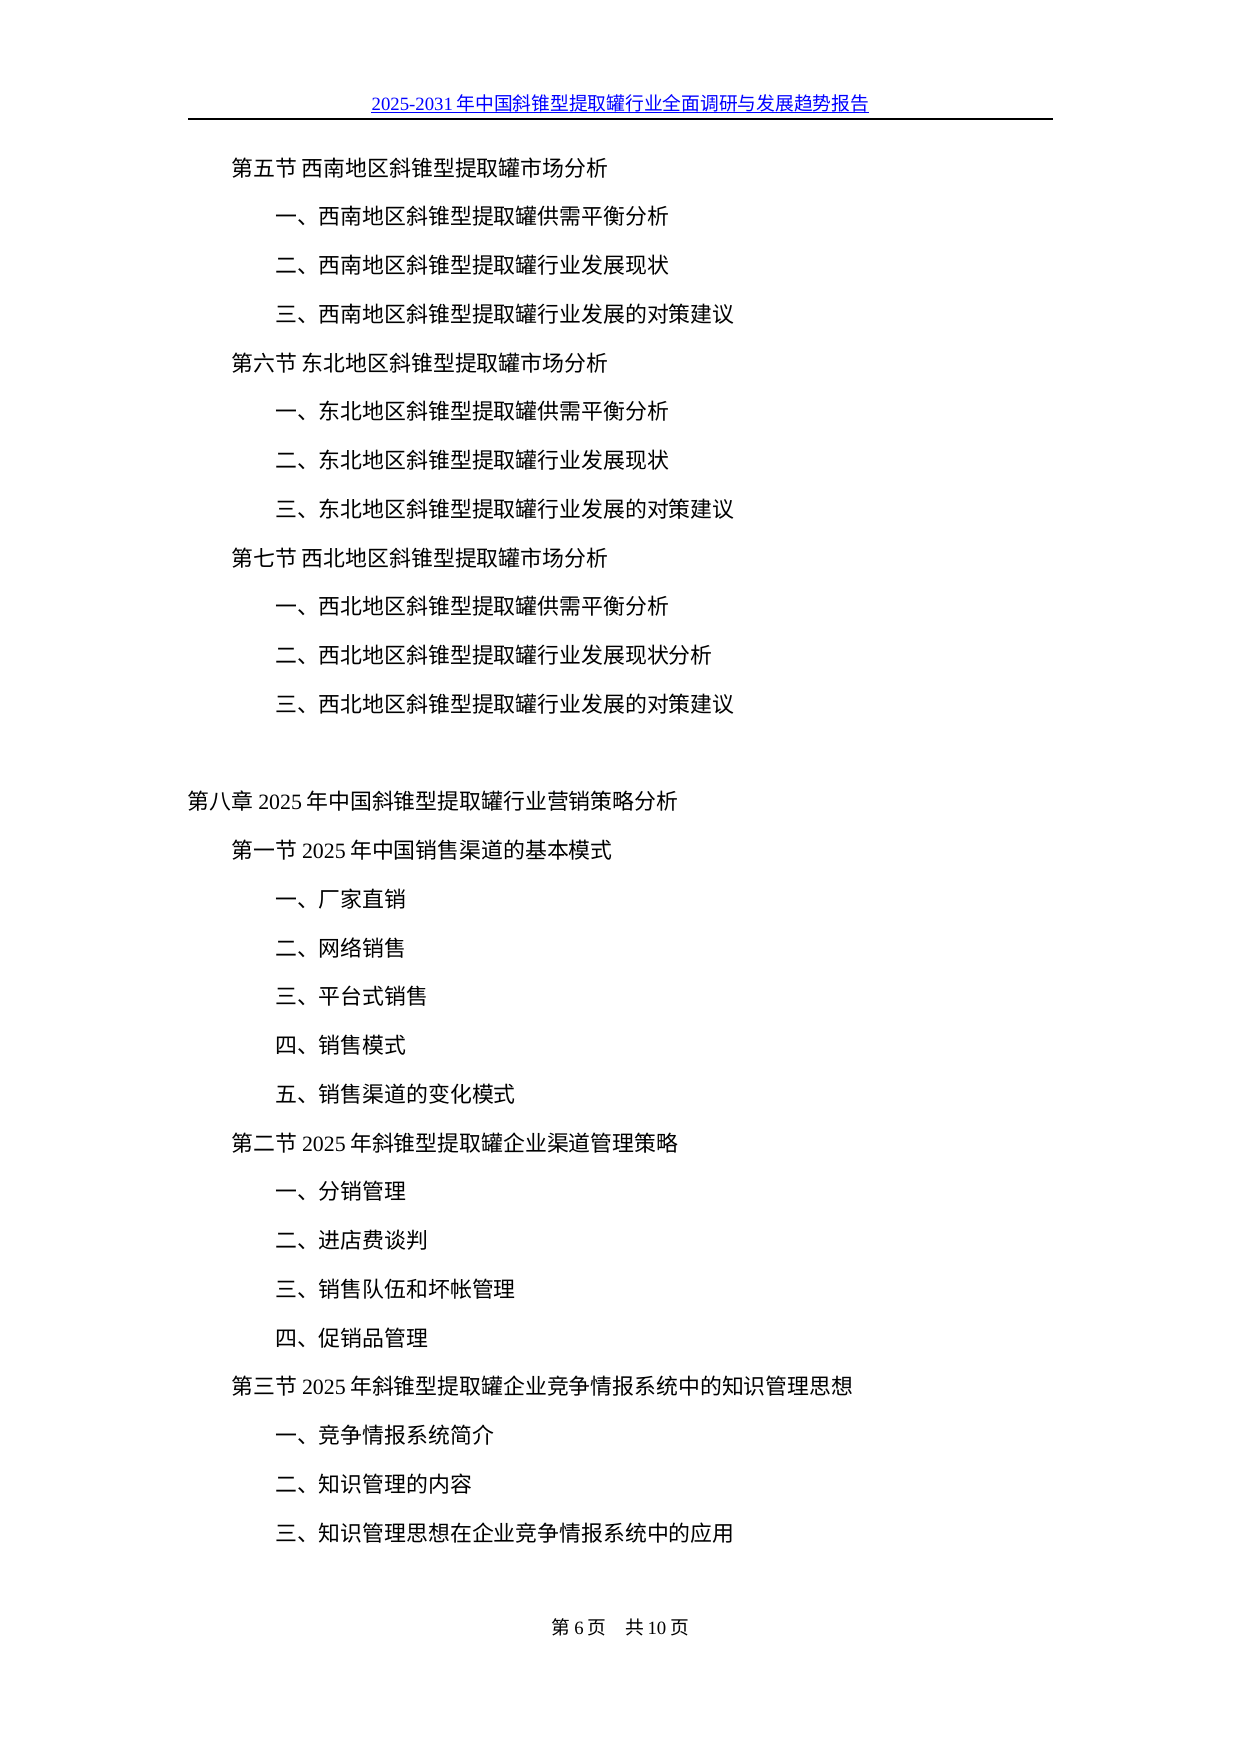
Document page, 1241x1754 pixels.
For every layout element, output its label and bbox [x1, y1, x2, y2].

text [187, 150, 1053, 1548]
